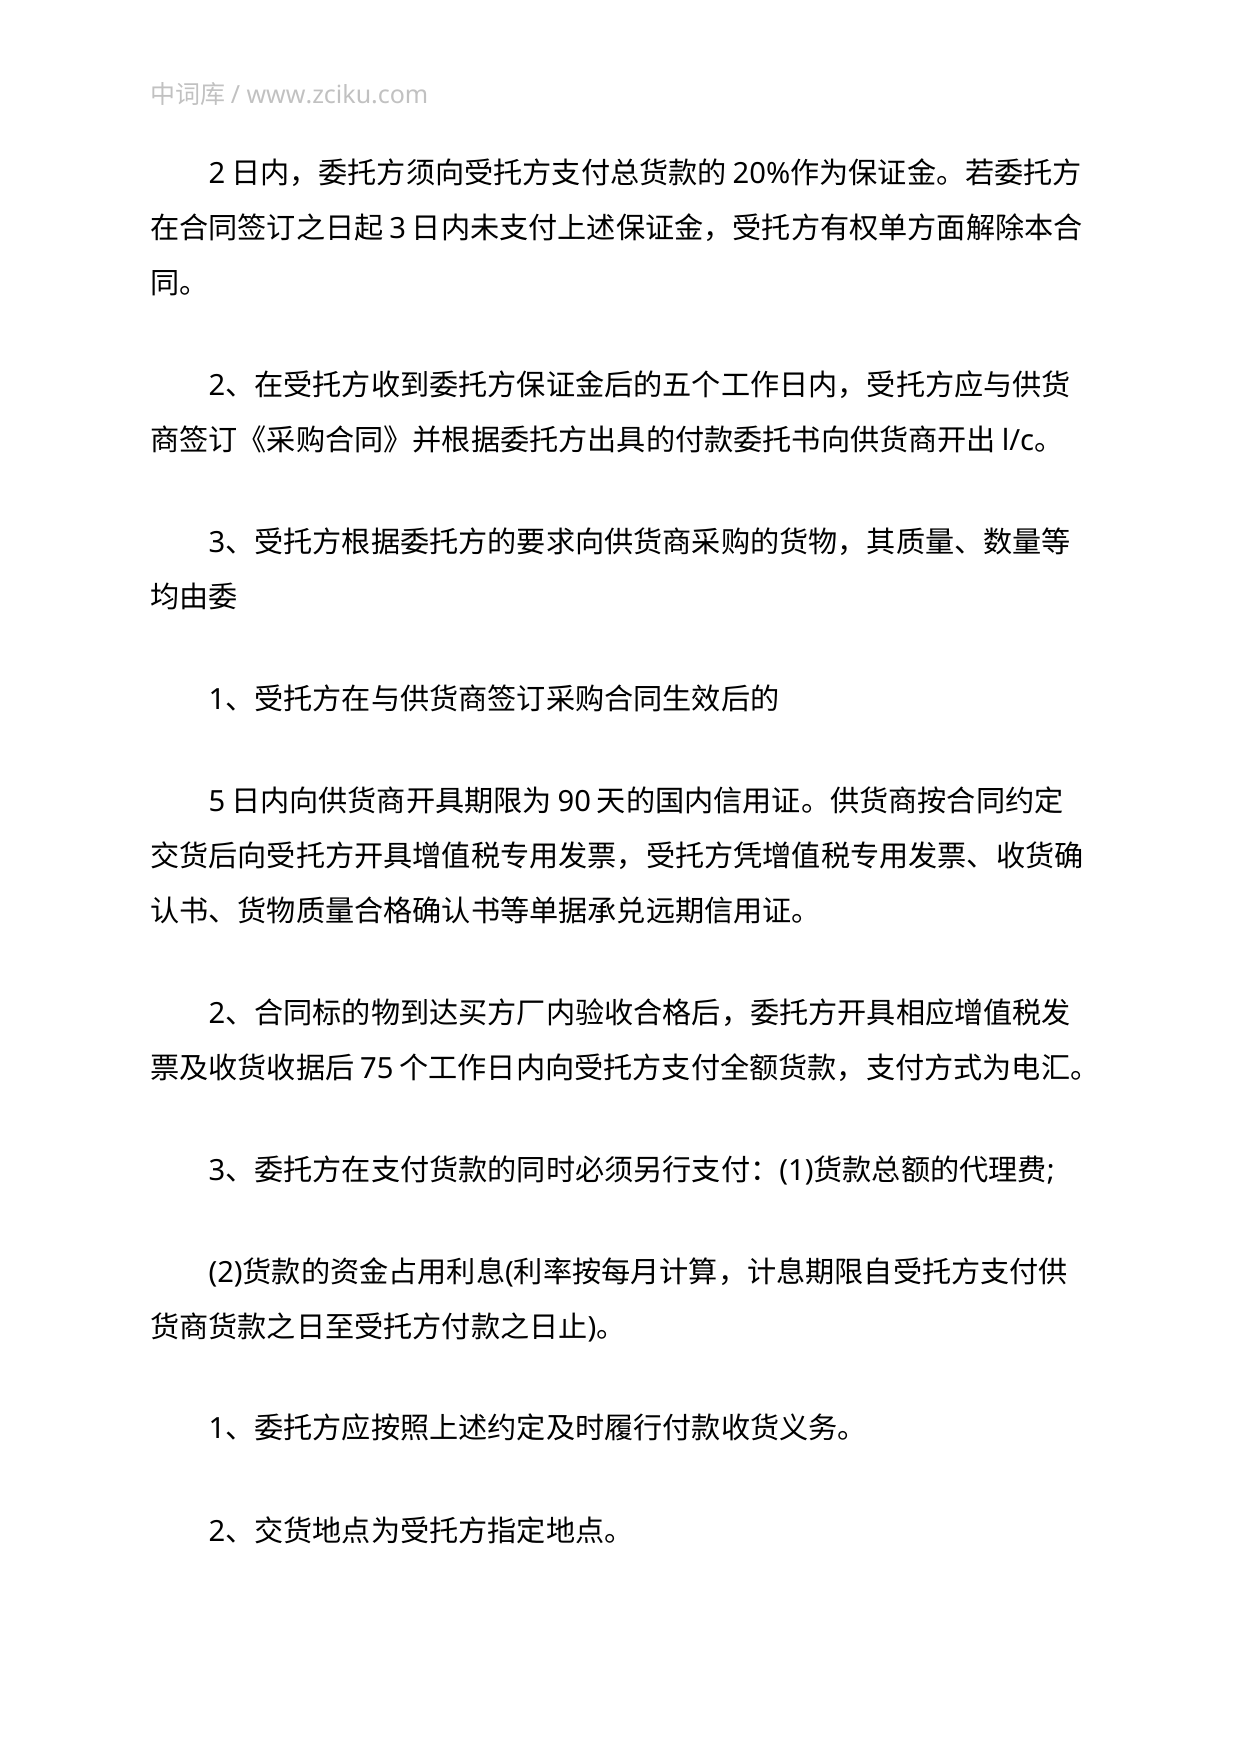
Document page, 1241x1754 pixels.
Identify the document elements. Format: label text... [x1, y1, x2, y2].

text (2)货款的资金占用利息(利率按每月计算，计息期限自受托方支付供货商货款之日至受托方付款之日止)。 [150, 1248, 1090, 1346]
text 2、合同标的物到达买方厂内验收合格后，委托方开具相应增值税发票及收货收据后75个工作日内向受托方支付全额货款，支付方式为电汇。 [150, 989, 1090, 1087]
text 2日内，委托方须向受托方支付总货款的20%作为保证金。若委托方在合同签订之日起3日内未支付上述保证金，受托方有权单方面解除本合同。 [150, 150, 1090, 302]
text 1、受托方在与供货商签订采购合同生效后的 [150, 676, 1090, 718]
text 3、受托方根据委托方的要求向供货商采购的货物，其质量、数量等均由委 [150, 519, 1090, 616]
text 2、在受托方收到委托方保证金后的五个工作日内，受托方应与供货商签订《采购合同》并根据委托方出具的付款委托书向供货商开出l/c。 [150, 362, 1090, 459]
text 2、交货地点为受托方指定地点。 [150, 1507, 1090, 1549]
text 1、委托方应按照上述约定及时履行付款收货义务。 [150, 1405, 1090, 1447]
text 5日内向供货商开具期限为90天的国内信用证。供货商按合同约定交货后向受托方开具增值税专用发票，受托方凭增值税专用发票、收货确认书、货物质量合格确认书等单据承兑远期信用证。 [150, 777, 1090, 930]
text 3、委托方在支付货款的同时必须另行支付：(1)货款总额的代理费; [150, 1146, 1090, 1188]
